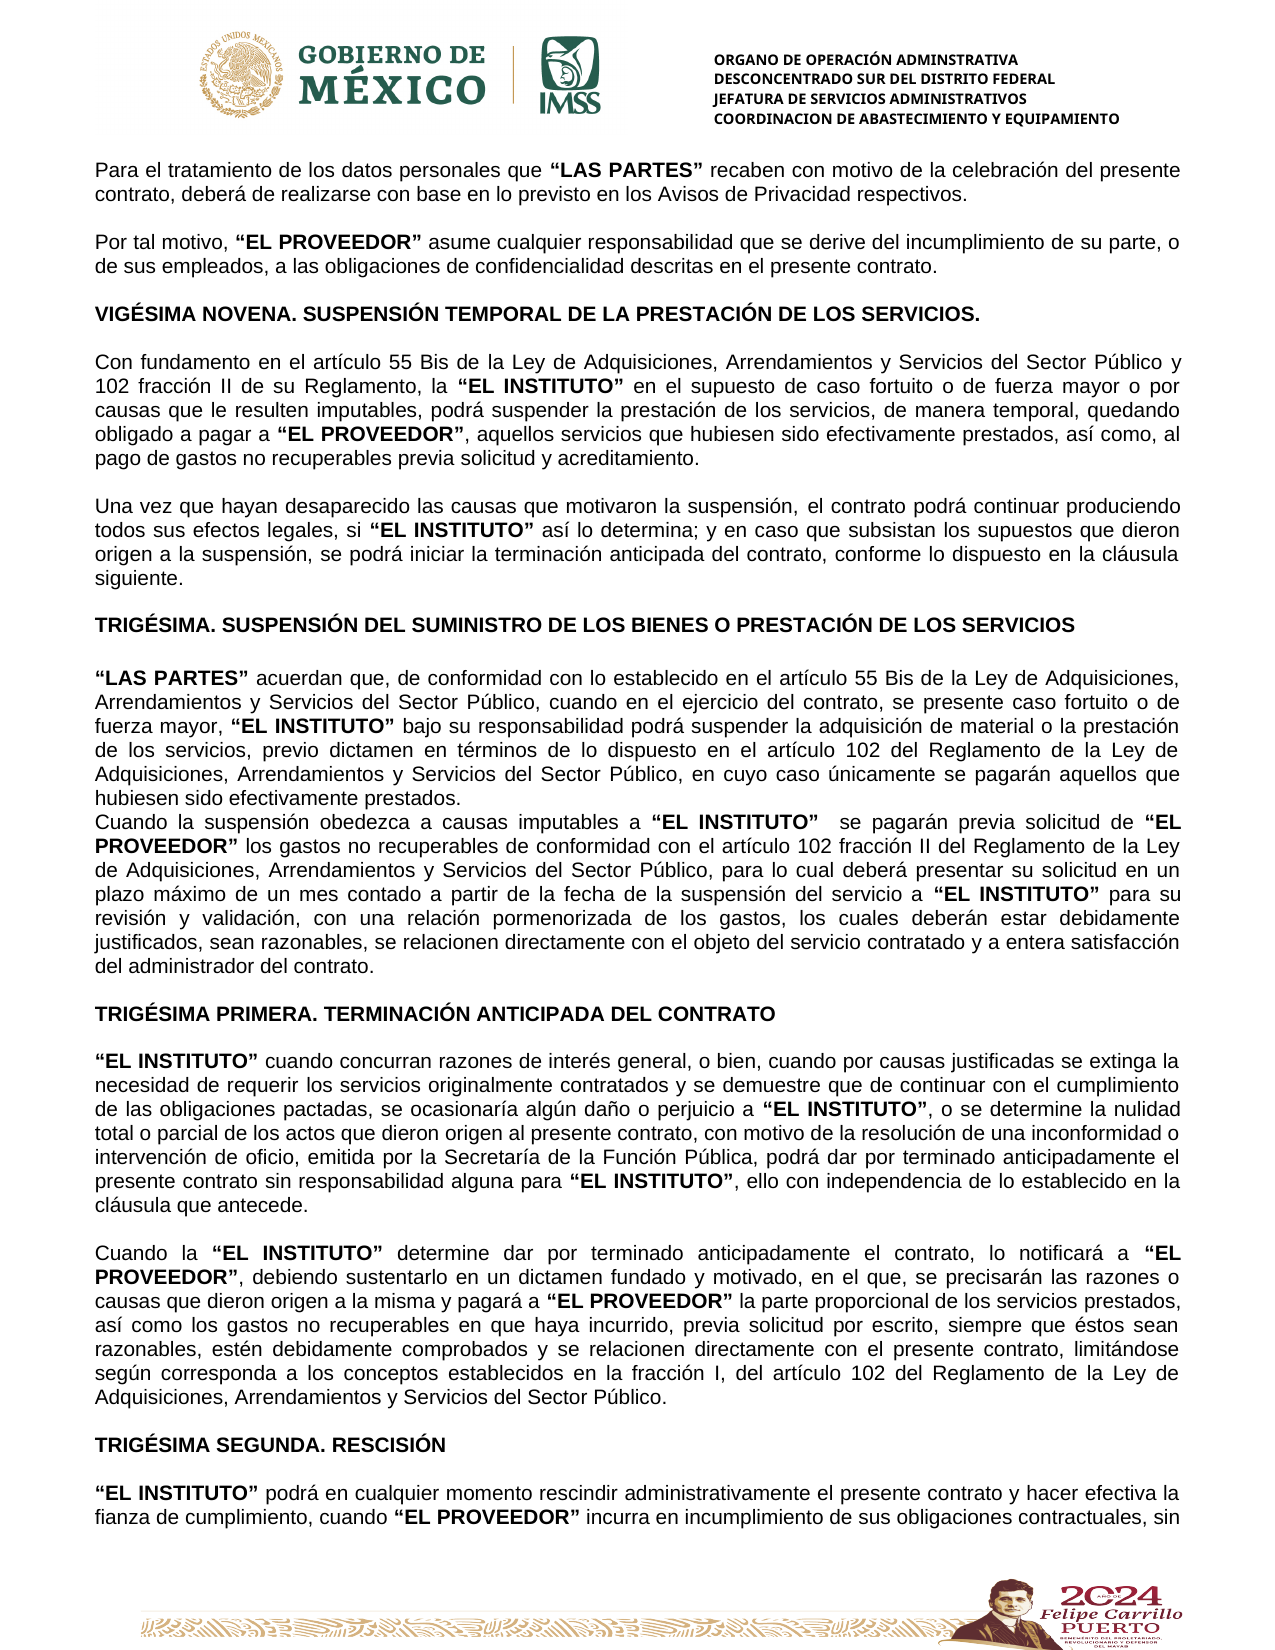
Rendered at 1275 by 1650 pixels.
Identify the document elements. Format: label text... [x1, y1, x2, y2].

picture [94, 0, 629, 135]
text Cuando la suspensión obedezca a causas imputables a “EL INSTITUTO” se pagarán previa solicitud de “EL PROVEEDOR” los gastos no recuperables de conformidad con el artículo 102 fracción II del Reglamento de la Ley de Adquisiciones, Arrendamientos y Servicios del Sector Público, para lo cual deberá presentar su solicitud en un plazo máximo de un mes contado a partir de la fecha de la suspensión del servicio a “EL INSTITUTO” para su revisión y validación, con una relación pormenorizada de los gastos, los cuales deberán estar debidamente justificados, sean razonables, se relacionen directamente con el objeto del servicio contratado y a entera satisfacción del administrador del contrato. [94, 810, 1181, 977]
text Con fundamento en el artículo 55 Bis de la Ley de Adquisiciones, Arrendamientos y Servicios del Sector Público y 102 fracción II de su Reglamento, la “EL INSTITUTO” en el supuesto de caso fortuito o de fuerza mayor o por causas que le resulten imputables, podrá suspender la prestación de los servicios, de manera temporal, quedando obligado a pagar a “EL PROVEEDOR”, aquellos servicios que hubiesen sido efectivamente prestados, así como, al pago de gastos no recuperables previa solicitud y acreditamiento. [94, 350, 1181, 469]
text “LAS PARTES” acuerdan que, de conformidad con lo establecido en el artículo 55 Bis de la Ley de Adquisiciones, Arrendamientos y Servicios del Sector Público, cuando en el ejercicio del contrato, se presente caso fortuito o de fuerza mayor, “EL INSTITUTO” bajo su responsabilidad podrá suspender la adquisición de material o la prestación de los servicios, previo dictamen en términos de lo dispuesto en el artículo 102 del Reglamento de la Ley de Adquisiciones, Arrendamientos y Servicios del Sector Público, en cuyo caso únicamente se pagarán aquellos que hubiesen sido efectivamente prestados. [94, 666, 1181, 810]
text Una vez que hayan desaparecido las causas que motivaron la suspensión, el contrato podrá continuar produciendo todos sus efectos legales, si “EL INSTITUTO” así lo determina; y en caso que subsistan los supuestos que dieron origen a la suspensión, se podrá iniciar la terminación anticipada del contrato, conforme lo dispuesto en la cláusula siguiente. [94, 493, 1181, 589]
text VIGÉSIMA NOVENA. SUSPENSIÓN TEMPORAL DE LA PRESTACIÓN DE LOS SERVICIOS. [94, 302, 1181, 326]
text “EL INSTITUTO” cuando concurran razones de interés general, o bien, cuando por causas justificadas se extinga la necesidad de requerir los servicios originalmente contratados y se demuestre que de continuar con el cumplimiento de las obligaciones pactadas, se ocasionaría algún daño o perjuicio a “EL INSTITUTO”, o se determine la nulidad total o parcial de los actos que dieron origen al presente contrato, con motivo de la resolución de una inconformidad o intervención de oficio, emitida por la Secretaría de la Función Pública, podrá dar por terminado anticipadamente el presente contrato sin responsabilidad alguna para “EL INSTITUTO”, ello con independencia de lo establecido en la cláusula que antecede. [94, 1049, 1181, 1217]
text TRIGÉSIMA SEGUNDA. RESCISIÓN [94, 1433, 1181, 1457]
text TRIGÉSIMA PRIMERA. TERMINACIÓN ANTICIPADA DEL CONTRATO [94, 1001, 1181, 1025]
text Por tal motivo, “EL PROVEEDOR” asume cualquier responsabilidad que se derive del incumplimiento de su parte, o de sus empleados, a las obligaciones de confidencialidad descritas en el presente contrato. [94, 230, 1181, 278]
picture [21, 1530, 1275, 1650]
text Para el tratamiento de los datos personales que “LAS PARTES” recaben con motivo de la celebración del presente contrato, deberá de realizarse con base en lo previsto en los Avisos de Privacidad respectivos. [94, 158, 1181, 206]
text TRIGÉSIMA. SUSPENSIÓN DEL SUMINISTRO DE LOS BIENES O PRESTACIÓN DE LOS SERVICIOS [94, 613, 1181, 637]
text Cuando la “EL INSTITUTO” determine dar por terminado anticipadamente el contrato, lo notificará a “EL PROVEEDOR”, debiendo sustentarlo en un dictamen fundado y motivado, en el que, se precisarán las razones o causas que dieron origen a la misma y pagará a “EL PROVEEDOR” la parte proporcional de los servicios prestados, así como los gastos no recuperables en que haya incurrido, previa solicitud por escrito, siempre que éstos sean razonables, estén debidamente comprobados y se relacionen directamente con el presente contrato, limitándose según corresponda a los conceptos establecidos en la fracción I, del artículo 102 del Reglamento de la Ley de Adquisiciones, Arrendamientos y Servicios del Sector Público. [94, 1241, 1181, 1409]
